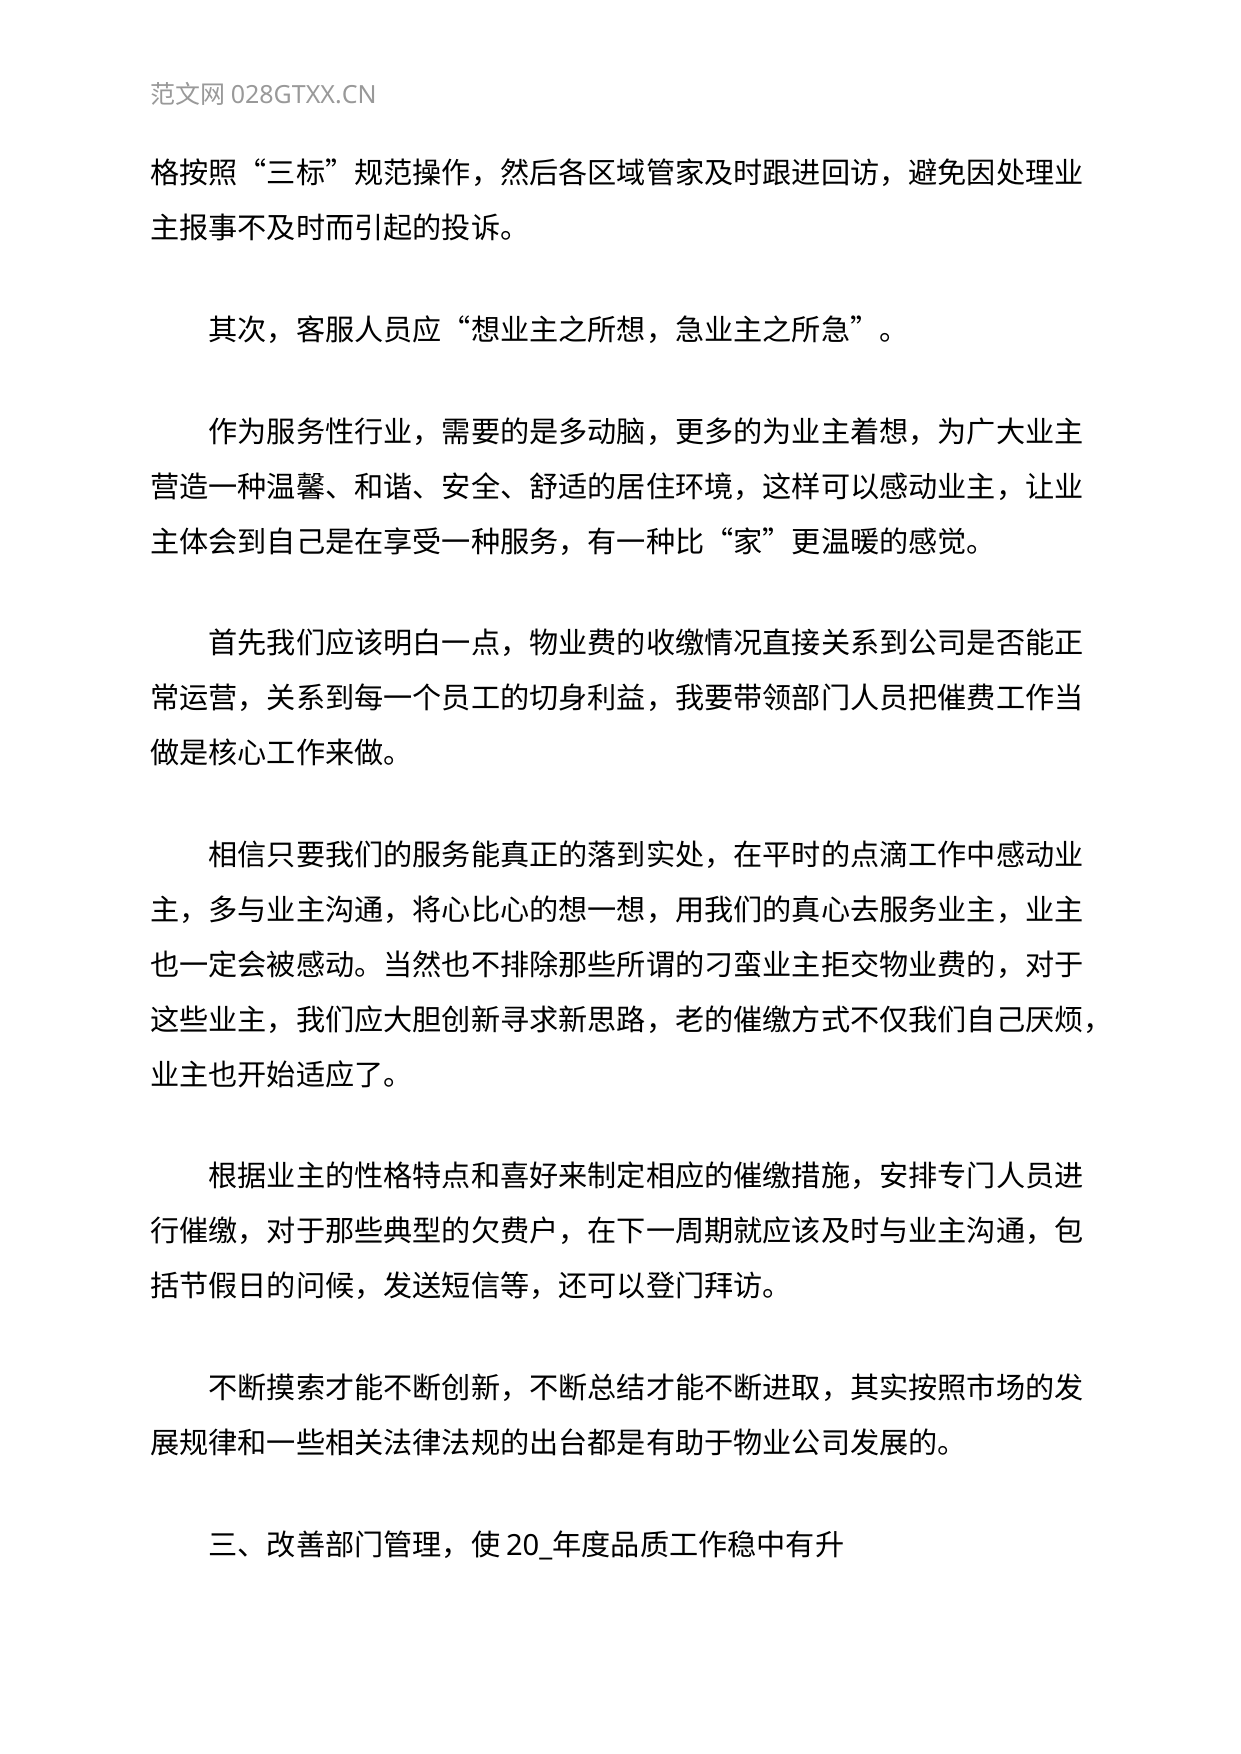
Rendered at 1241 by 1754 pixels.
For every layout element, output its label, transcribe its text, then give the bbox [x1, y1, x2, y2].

text 作为服务性行业，需要的是多动脑，更多的为业主着想，为广大业主营造一种温馨、和谐、安全、舒适的居住环境，这样可以感动业主，让业主体会到自己是在享受一种服务，有一种比“家”更温暖的感觉。 [150, 408, 1090, 561]
text 根据业主的性格特点和喜好来制定相应的催缴措施，安排专门人员进行催缴，对于那些典型的欠费户，在下一周期就应该及时与业主沟通，包括节假日的问候，发送短信等，还可以登门拜访。 [150, 1153, 1090, 1305]
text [150, 150, 1090, 247]
text 三、改善部门管理，使20_年度品质工作稳中有升 [150, 1521, 1090, 1563]
text 不断摸索才能不断创新，不断总结才能不断进取，其实按照市场的发展规律和一些相关法律法规的出台都是有助于物业公司发展的。 [150, 1364, 1090, 1462]
text 相信只要我们的服务能真正的落到实处，在平时的点滴工作中感动业主，多与业主沟通，将心比心的想一想，用我们的真心去服务业主，业主也一定会被感动。当然也不排除那些所谓的刁蛮业主拒交物业费的，对于这些业主，我们应大胆创新寻求新思路，老的催缴方式不仅我们自己厌烦，业主也开始适应了。 [150, 832, 1090, 1093]
text 其次，客服人员应“想业主之所想，急业主之所急”。 [150, 307, 1090, 349]
text 首先我们应该明白一点，物业费的收缴情况直接关系到公司是否能正常运营，关系到每一个员工的切身利益，我要带领部门人员把催费工作当做是核心工作来做。 [150, 620, 1090, 772]
